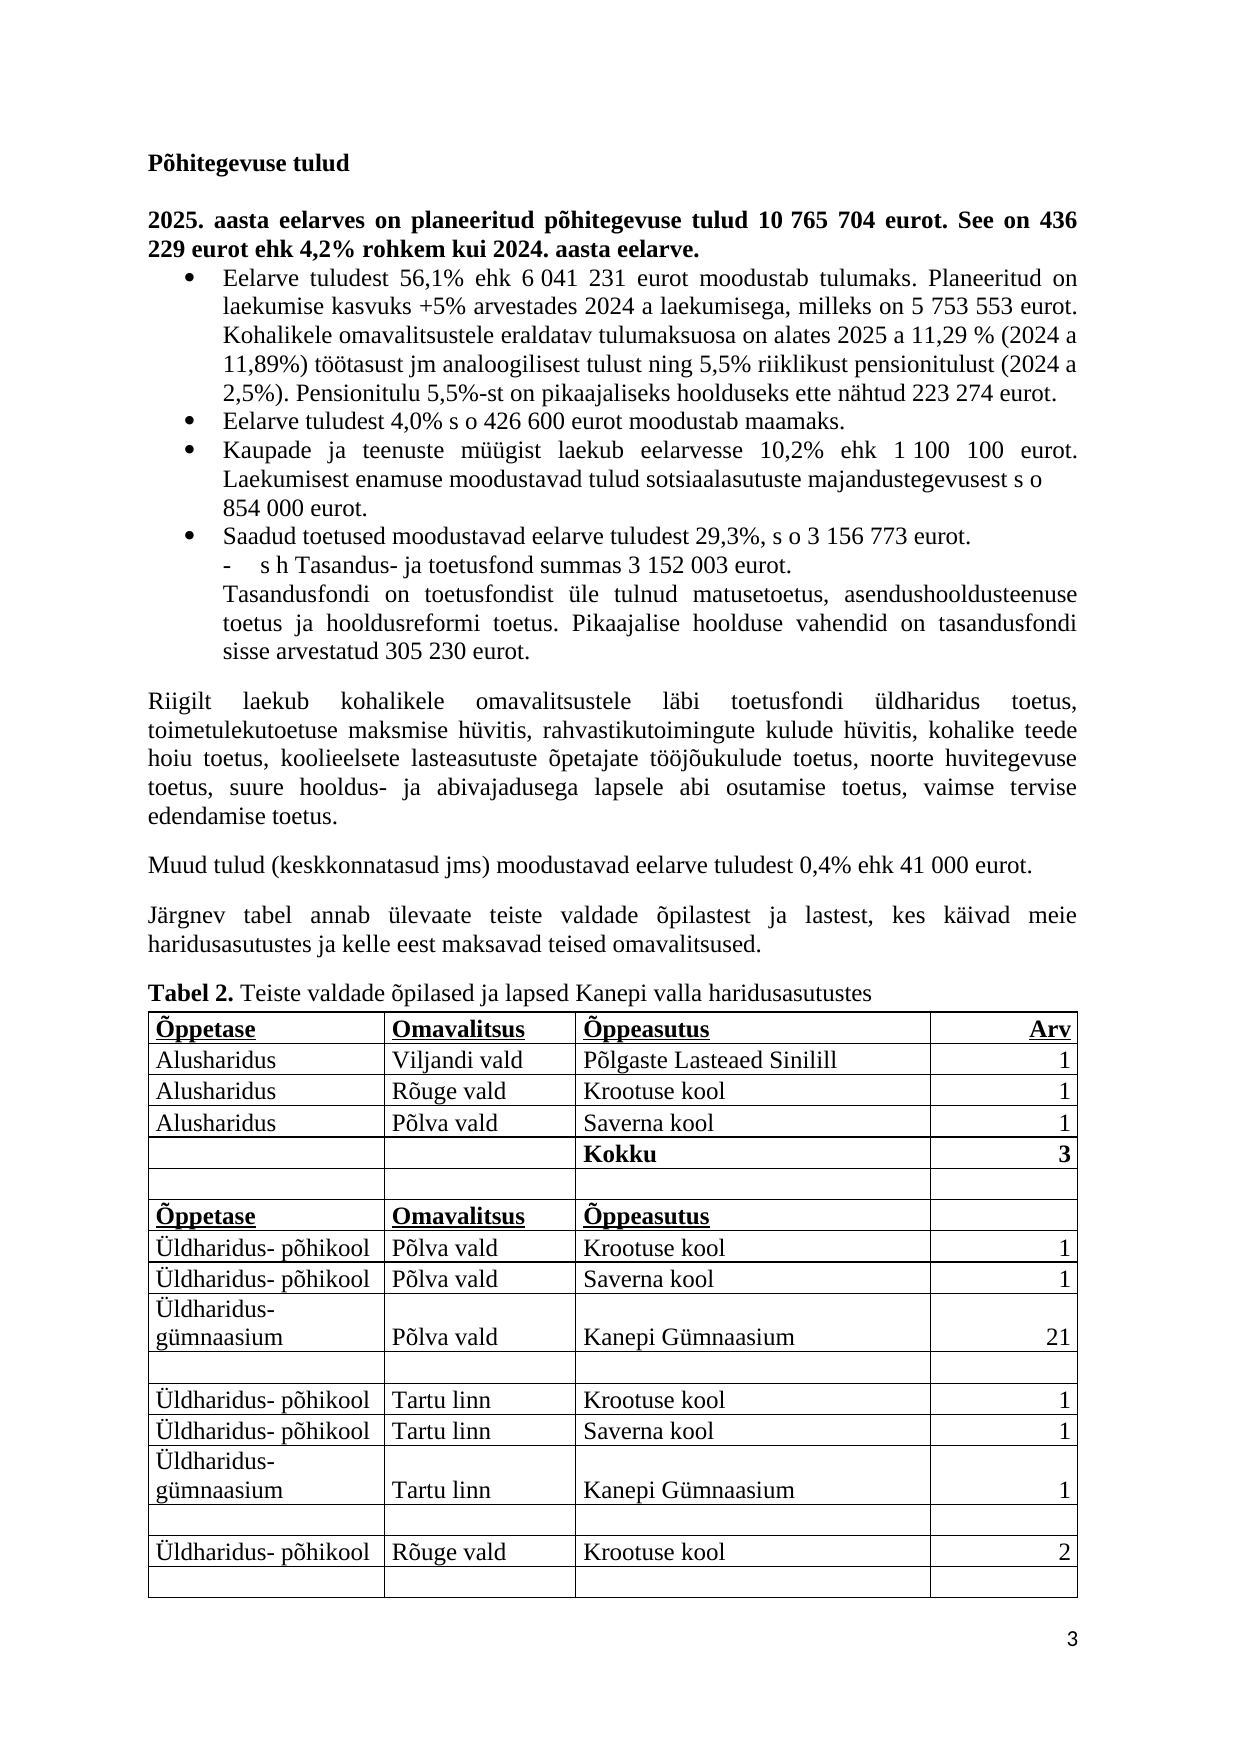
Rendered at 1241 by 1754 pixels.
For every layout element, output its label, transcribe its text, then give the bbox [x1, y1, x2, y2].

text Muud tulud (keskkonnatasud jms) moodustavad eelarve tuludest 0,4% ehk 41 000 eurot. [148, 851, 1078, 879]
text Järgnev tabel annab ülevaate teiste valdade õpilastest ja lastest, kes käivad meie haridusasutustes ja kelle eest maksavad teised omavalitsused. [148, 900, 1078, 958]
table_cell Üldharidus- põhikool [149, 1231, 384, 1261]
table_header Õppeasutus [576, 1013, 930, 1043]
table_cell Saverna kool [576, 1263, 930, 1293]
table_cell Tartu linn [385, 1446, 575, 1503]
text 2025. aasta eelarves on planeeritud põhitegevuse tulud 10 765 704 eurot. See on 436 229 eurot ehk 4,2% rohkem kui 2024. aasta eelarve. [148, 205, 1078, 263]
table_cell 1 [931, 1263, 1077, 1293]
table_cell [931, 1200, 1077, 1230]
table_cell Põlva vald [385, 1294, 575, 1351]
table_cell 1 [931, 1415, 1077, 1445]
table_cell Alusharidus [149, 1075, 384, 1105]
table_cell Viljandi vald [385, 1044, 575, 1074]
table_cell Õppeasutus [576, 1200, 930, 1230]
table_cell Krootuse kool [576, 1536, 930, 1566]
text Põhitegevuse tulud [148, 148, 1078, 176]
table_cell Üldharidus- põhikool [149, 1384, 384, 1414]
table_cell Õppetase [149, 1200, 384, 1230]
table_cell [576, 1567, 930, 1597]
table_cell Kanepi Gümnaasium [576, 1446, 930, 1503]
table_header Omavalitsus [385, 1013, 575, 1043]
table_cell Põlva vald [385, 1231, 575, 1261]
table_cell Saverna kool [576, 1106, 930, 1136]
table_cell Üldharidus- põhikool [149, 1263, 384, 1293]
table_cell Üldharidus- gümnaasium [149, 1446, 384, 1503]
table_cell [385, 1169, 575, 1199]
table_cell [149, 1169, 384, 1199]
table_cell [385, 1505, 575, 1535]
table_cell Kokku [576, 1138, 930, 1168]
table_cell [576, 1352, 930, 1382]
table_cell [149, 1352, 384, 1382]
table_cell 1 [931, 1384, 1077, 1414]
table_cell [149, 1505, 384, 1535]
table_header Arv [931, 1013, 1077, 1043]
table_cell Saverna kool [576, 1415, 930, 1445]
table_cell 1 [931, 1231, 1077, 1261]
table_cell Alusharidus [149, 1044, 384, 1074]
table_cell Põlva vald [385, 1263, 575, 1293]
table_cell [931, 1169, 1077, 1199]
table_cell Üldharidus- põhikool [149, 1536, 384, 1566]
list Eelarve tuludest 4,0% s o 426 600 eurot moodustab maamaks. [185, 406, 1078, 435]
table_cell Kanepi Gümnaasium [576, 1294, 930, 1351]
table_cell 1 [931, 1106, 1077, 1136]
text Tasandusfondi on toetusfondist üle tulnud matusetoetus, asendushooldusteenuse toetus ja hooldusreformi toetus. Pikaajalise hoolduse vahendid on tasandusfondi sisse arvestatud 305 230 eurot. [223, 579, 1078, 665]
table_cell Üldharidus- gümnaasium [149, 1294, 384, 1351]
list Eelarve tuludest 56,1% ehk 6 041 231 eurot moodustab tulumaks. Planeeritud on laekumise kasvuks +5% arvestades 2024 a laekumisega, milleks on 5 753 553 eurot. Kohalikele omavalitsustele eraldatav tulumaksuosa on alates 2025 a 11,29 % (2024 a 11,89%) töötasust jm analoogilisest tulust ning 5,5% riiklikust pensionitulust (2024 a 2,5%). Pensionitulu 5,5%-st on pikaajaliseks hoolduseks ette nähtud 223 274 eurot. [185, 263, 1078, 406]
text Tabel 2. Teiste valdade õpilased ja lapsed Kanepi valla haridusasutustes [148, 978, 1078, 1007]
table_cell Põlva vald [385, 1106, 575, 1136]
table_cell [931, 1505, 1077, 1535]
table_cell 21 [931, 1294, 1077, 1351]
table_cell Üldharidus- põhikool [149, 1415, 384, 1445]
table_cell [931, 1567, 1077, 1597]
table_cell Omavalitsus [385, 1200, 575, 1230]
list 854 000 eurot. [223, 493, 1078, 521]
table_cell [149, 1138, 384, 1168]
table_cell [385, 1567, 575, 1597]
list Saadud toetused moodustavad eelarve tuludest 29,3%, s o 3 156 773 eurot. [185, 521, 1078, 550]
table_cell 1 [931, 1044, 1077, 1074]
table_cell Krootuse kool [576, 1075, 930, 1105]
table_cell 1 [931, 1446, 1077, 1503]
table_cell Rõuge vald [385, 1536, 575, 1566]
table_cell 1 [931, 1075, 1077, 1105]
table_cell [576, 1505, 930, 1535]
list s h Tasandus- ja toetusfond summas 3 152 003 eurot. [223, 550, 1078, 579]
table_cell [149, 1567, 384, 1597]
table_cell 2 [931, 1536, 1077, 1566]
table_cell 3 [931, 1138, 1077, 1168]
table_cell Põlgaste Lasteaed Sinilill [576, 1044, 930, 1074]
text Riigilt laekub kohalikele omavalitsustele läbi toetusfondi üldharidus toetus, toimetulekutoetuse maksmise hüvitis, rahvastikutoimingute kulude hüvitis, kohalike teede hoiu toetus, koolieelsete lasteasutuste õpetajate tööjõukulude toetus, noorte huvitegevuse toetus, suure hooldus- ja abivajadusega lapsele abi osutamise toetus, vaimse tervise edendamise toetus. [148, 686, 1078, 830]
list Kaupade ja teenuste müügist laekub eelarvesse 10,2% ehk 1 100 100 eurot. Laekumisest enamuse moodustavad tulud sotsiaalasutuste majandustegevusest s o [185, 435, 1078, 493]
table_cell Tartu linn [385, 1415, 575, 1445]
table_cell [385, 1352, 575, 1382]
table_cell [385, 1138, 575, 1168]
table_cell [931, 1352, 1077, 1382]
table_cell Tartu linn [385, 1384, 575, 1414]
table_cell Alusharidus [149, 1106, 384, 1136]
table_cell Krootuse kool [576, 1384, 930, 1414]
table_cell Rõuge vald [385, 1075, 575, 1105]
table_cell [576, 1169, 930, 1199]
table_header Õppetase [149, 1013, 384, 1043]
table_cell Krootuse kool [576, 1231, 930, 1261]
